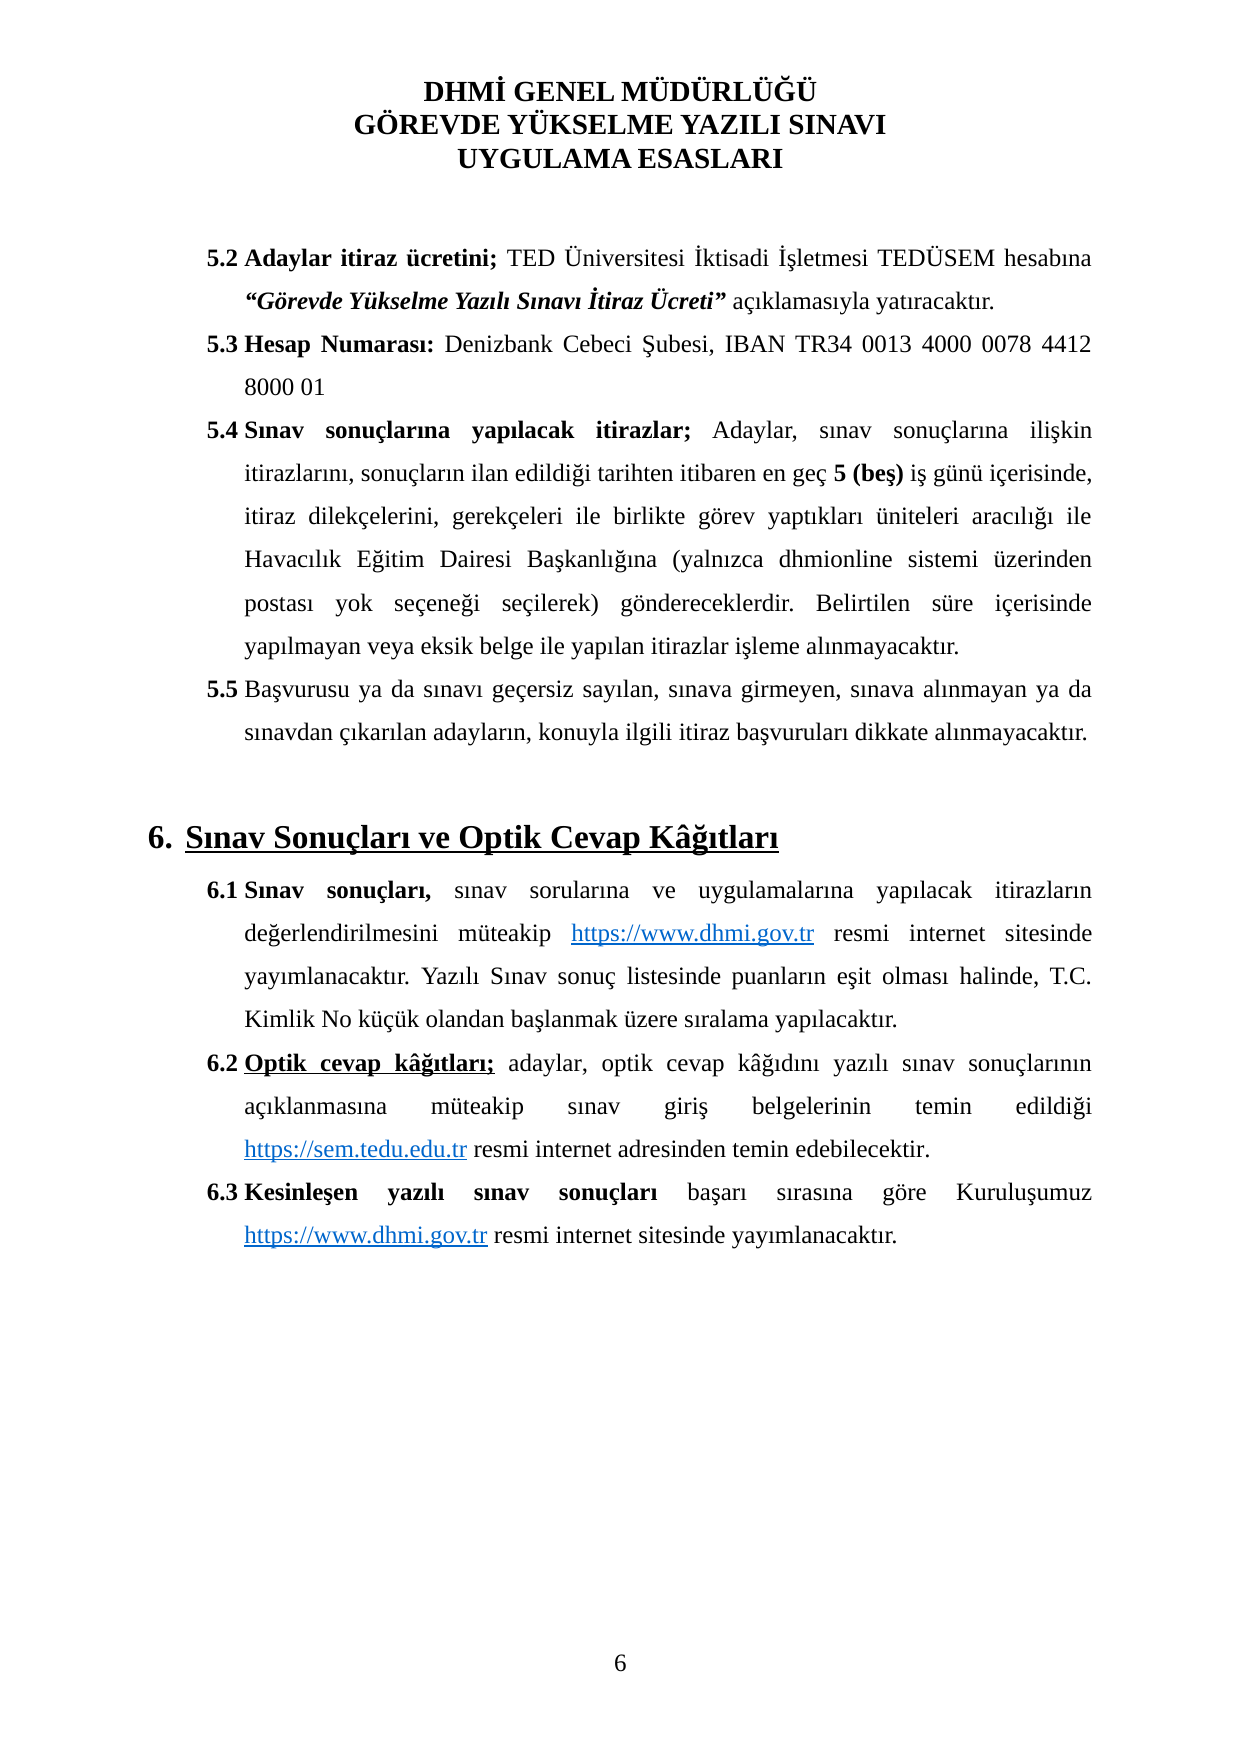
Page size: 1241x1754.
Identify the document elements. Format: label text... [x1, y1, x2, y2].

list Kesinleşen yazılı sınav sonuçları başarı sırasına göre Kuruluşumuz https://www.dhmi.gov.tr resmi internet sitesinde yayımlanacaktır. [207, 1177, 1093, 1249]
list Adaylar itiraz ücretini; TED Üniversitesi İktisadi İşletmesi TEDÜSEM hesabına “Görevde Yükselme Yazılı Sınavı İtiraz Ücreti” açıklamasıyla yatıracaktır. [207, 243, 1093, 314]
list Sınav sonuçları, sınav sorularına ve uygulamalarına yapılacak itirazların değerlendirilmesini müteakip https://www.dhmi.gov.tr resmi internet sitesinde yayımlanacaktır. Yazılı Sınav sonuç listesinde puanların eşit olması halinde, T.C. Kimlik No küçük olandan başlanmak üzere sıralama yapılacaktır. [207, 875, 1093, 1033]
list Sınav sonuçlarına yapılacak itirazlar; Adaylar, sınav sonuçlarına ilişkin itirazlarını, sonuçların ilan edildiği tarihten itibaren en geç 5 (beş) iş günü içerisinde, itiraz dilekçelerini, gerekçeleri ile birlikte görev yaptıkları üniteleri aracılığı ile Havacılık Eğitim Dairesi Başkanlığına (yalnızca dhmionline sistemi üzerinden postası yok seçeneği seçilerek) göndereceklerdir. Belirtilen süre içerisinde yapılmayan veya eksik belge ile yapılan itirazlar işleme alınmayacaktır. [207, 415, 1093, 659]
list Sınav Sonuçları ve Optik Cevap Kâğıtları [148, 818, 1093, 856]
list Optik cevap kâğıtları; adaylar, optik cevap kâğıdını yazılı sınav sonuçlarının açıklanmasına müteakip sınav giriş belgelerinin temin edildiği https://sem.tedu.edu.tr resmi internet adresinden temin edebilecektir. [207, 1048, 1093, 1163]
list Hesap Numarası: Denizbank Cebeci Şubesi, IBAN TR34 0013 4000 0078 4412 8000 01 [207, 329, 1093, 401]
list Başvurusu ya da sınavı geçersiz sayılan, sınava girmeyen, sınava alınmayan ya da sınavdan çıkarılan adayların, konuyla ilgili itiraz başvuruları dikkate alınmayacaktır. [207, 674, 1093, 746]
